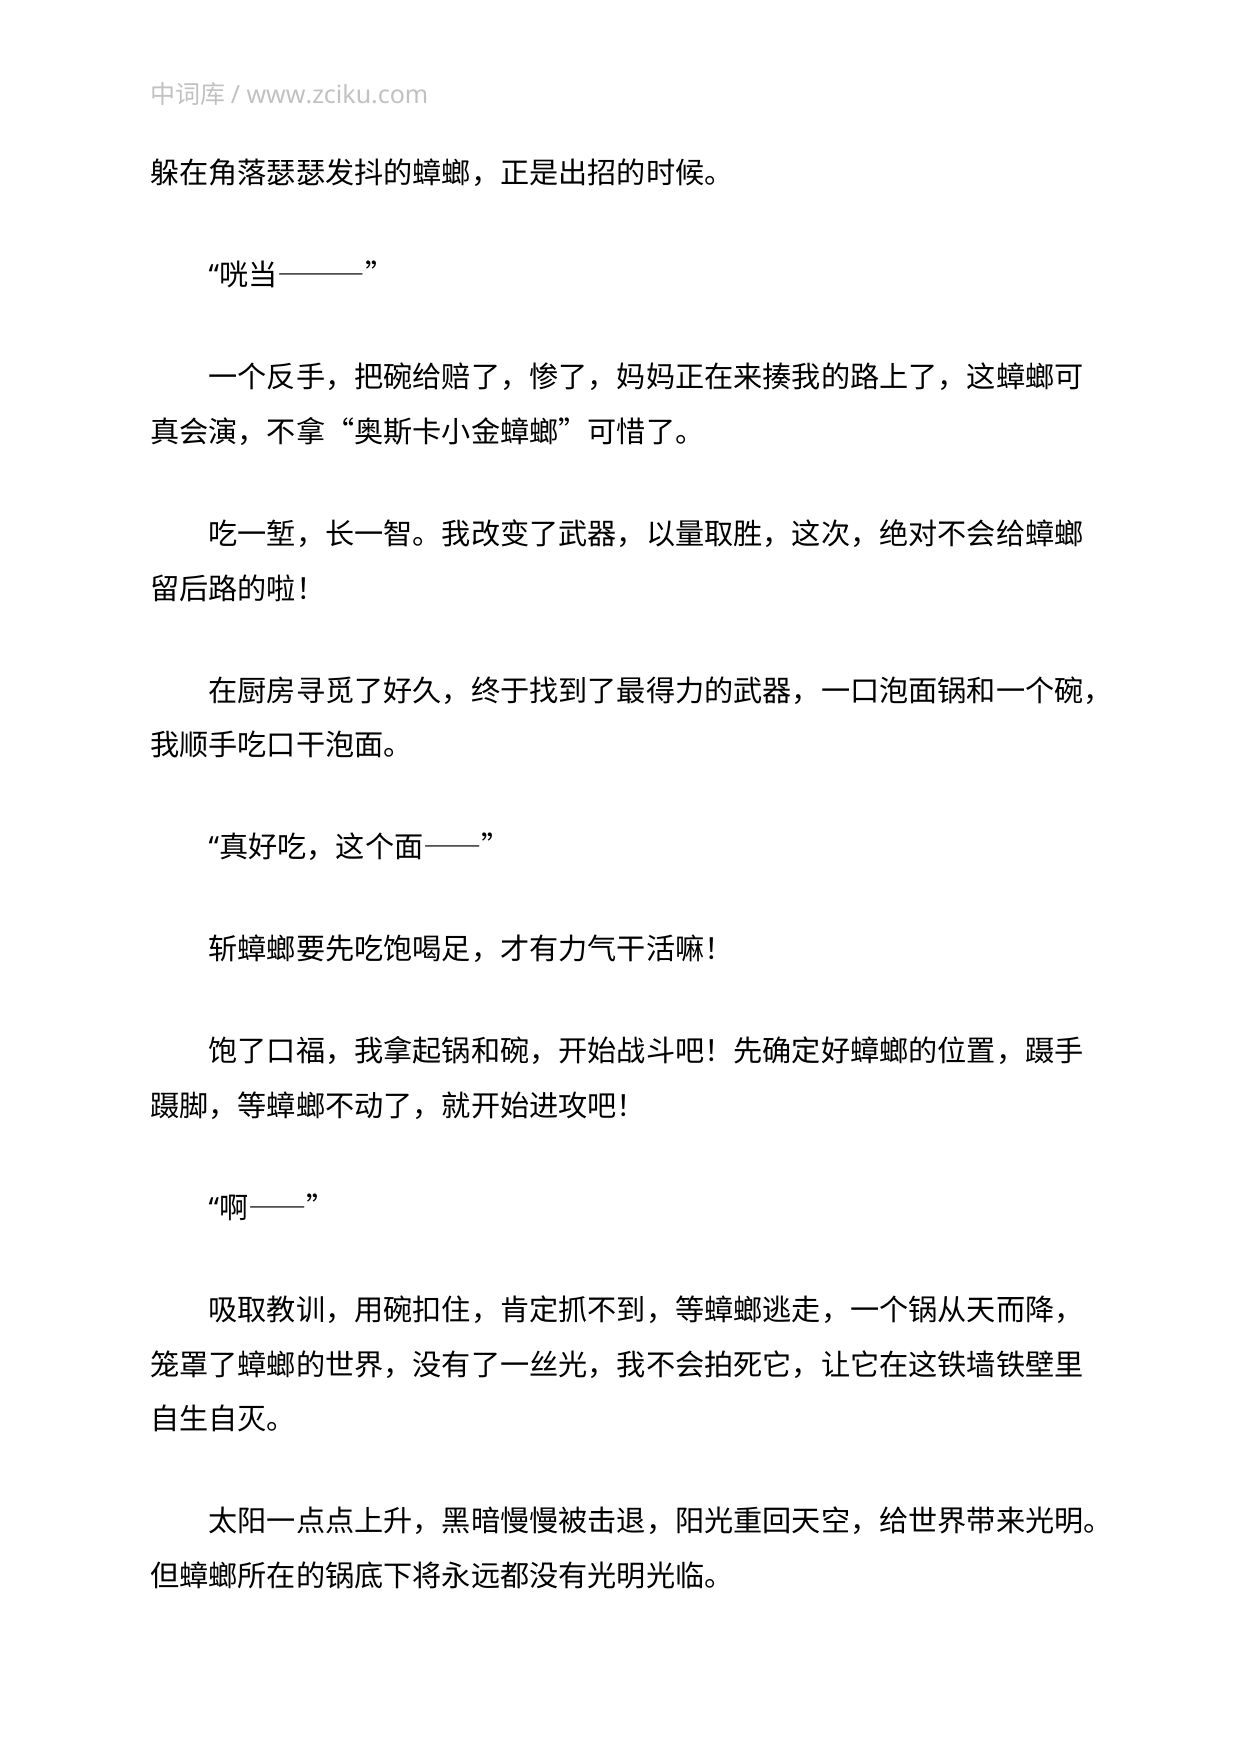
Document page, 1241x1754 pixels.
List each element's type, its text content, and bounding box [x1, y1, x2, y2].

text 斩蟑螂要先吃饱喝足，才有力气干活嘛！ [150, 926, 1090, 968]
text “咣当———” [150, 252, 1090, 294]
text “真好吃，这个面——” [150, 824, 1090, 866]
text “啊——” [150, 1184, 1090, 1227]
text 太阳一点点上升，黑暗慢慢被击退，阳光重回天空，给世界带来光明。但蟑螂所在的锅底下将永远都没有光明光临。 [150, 1498, 1090, 1595]
text 饱了口福，我拿起锅和碗，开始战斗吧！先确定好蟑螂的位置，蹑手蹑脚，等蟑螂不动了，就开始进攻吧！ [150, 1027, 1090, 1125]
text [150, 150, 1090, 192]
text 吸取教训，用碗扣住，肯定抓不到，等蟑螂逃走，一个锅从天而降，笼罩了蟑螂的世界，没有了一丝光，我不会拍死它，让它在这铁墙铁壁里自生自灭。 [150, 1286, 1090, 1438]
text 一个反手，把碗给赔了，惨了，妈妈正在来揍我的路上了，这蟑螂可真会演，不拿“奥斯卡小金蟑螂”可惜了。 [150, 354, 1090, 451]
text 在厨房寻觅了好久，终于找到了最得力的武器，一口泡面锅和一个碗，我顺手吃口干泡面。 [150, 667, 1090, 764]
text 吃一堑，长一智。我改变了武器，以量取胜，这次，绝对不会给蟑螂留后路的啦！ [150, 510, 1090, 608]
